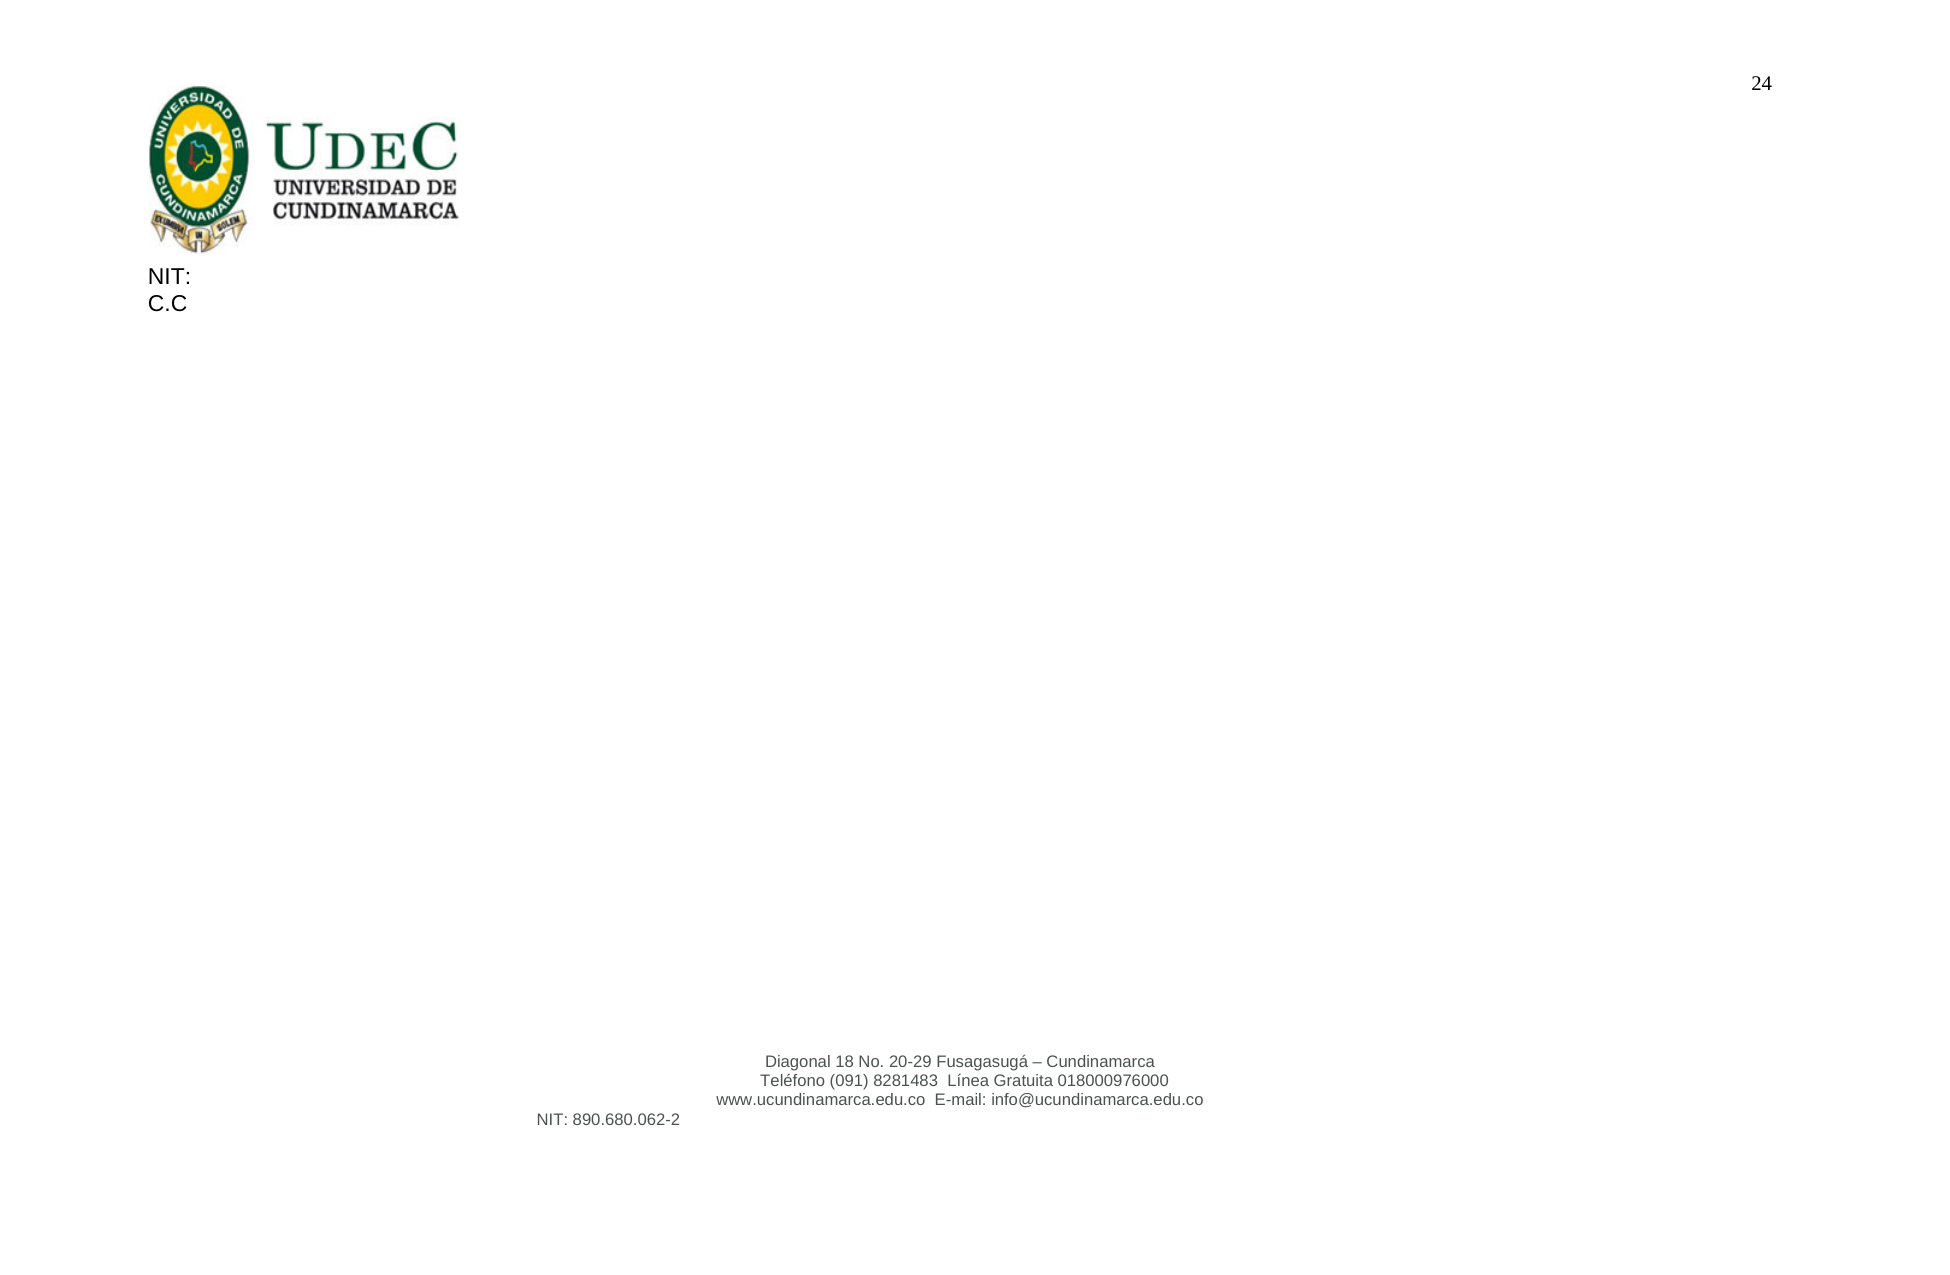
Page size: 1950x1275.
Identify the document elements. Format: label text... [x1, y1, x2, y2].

text C.C [148, 290, 1772, 316]
text NIT: [148, 263, 1772, 290]
picture [148, 85, 460, 255]
